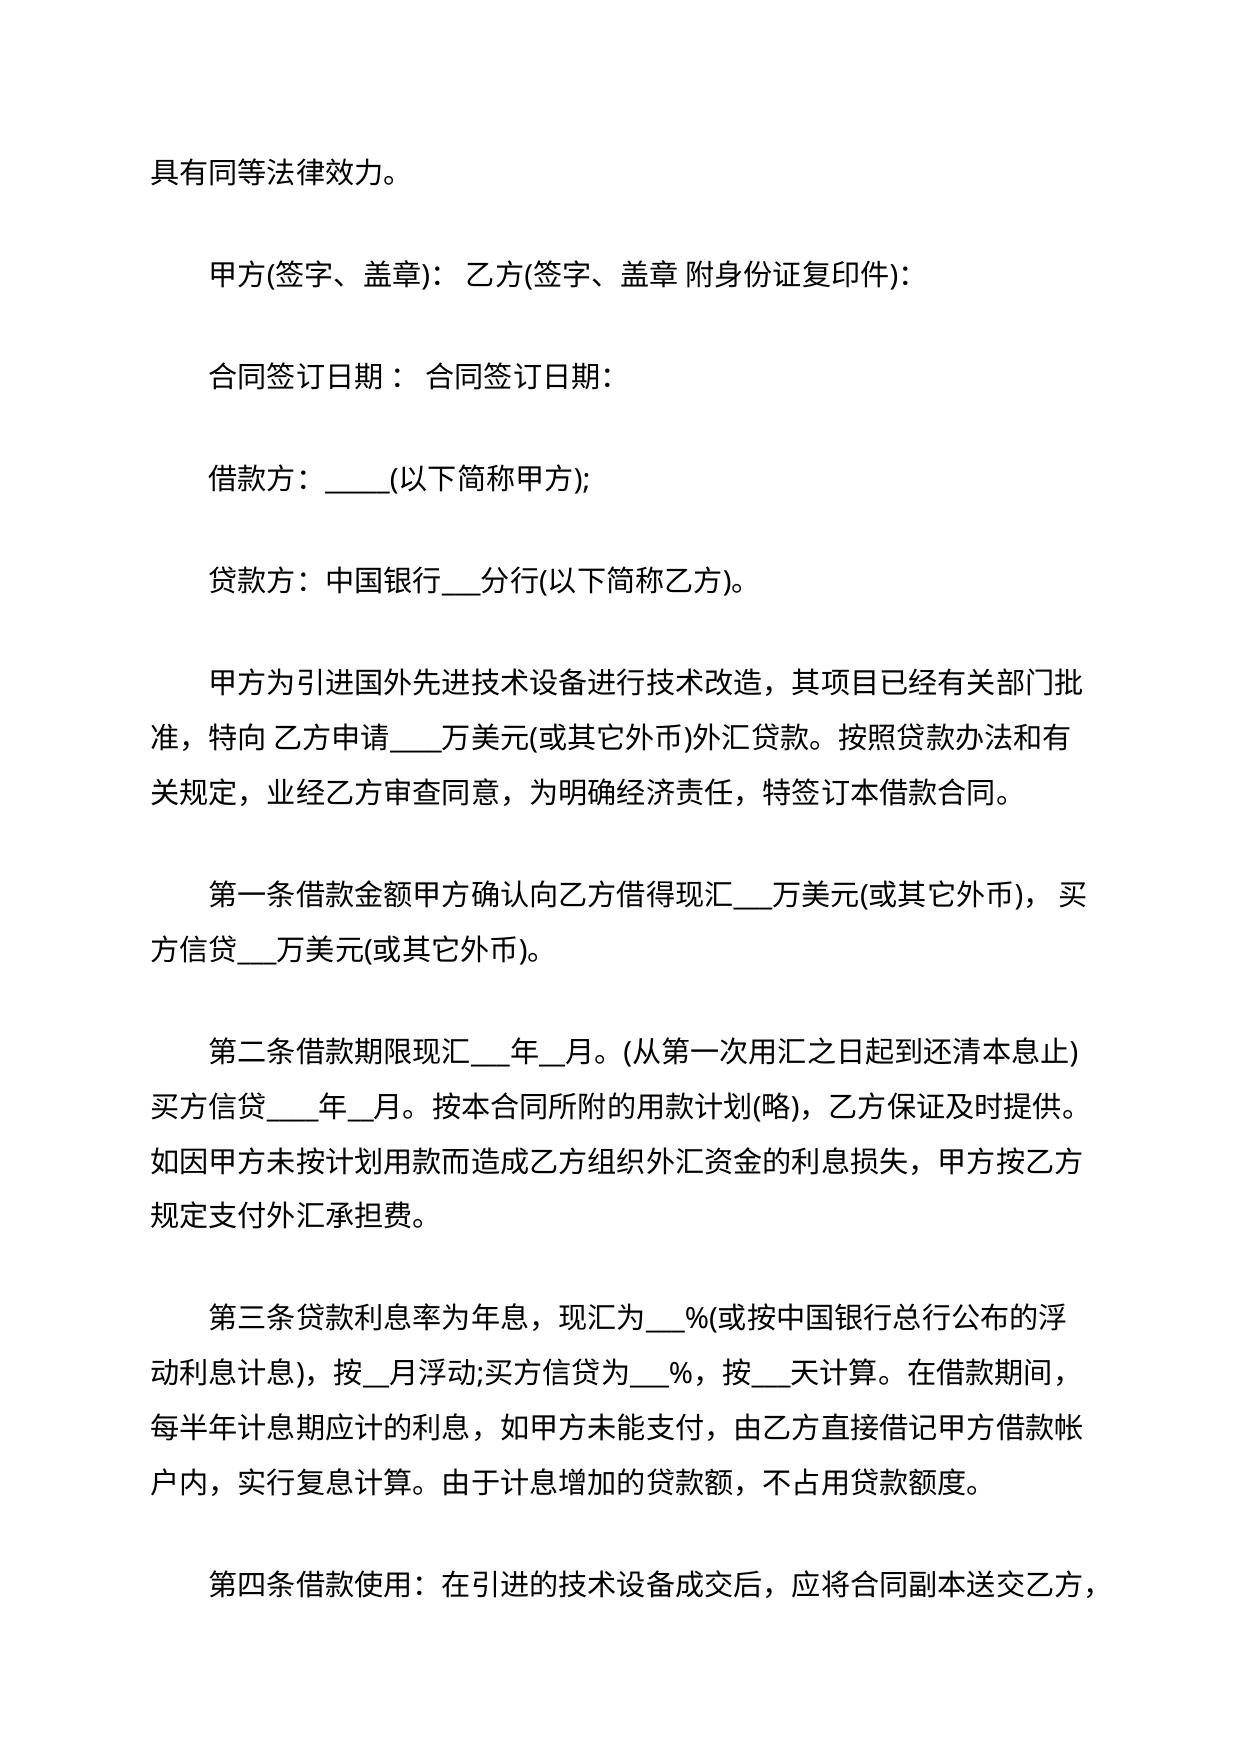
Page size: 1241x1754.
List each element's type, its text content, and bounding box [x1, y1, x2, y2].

text 第一条借款金额甲方确认向乙方借得现汇___万美元(或其它外币)， 买方信贷___万美元(或其它外币)。 [150, 871, 1090, 968]
text 甲方(签字、盖章)： 乙方(签字、盖章 附身份证复印件)： [150, 252, 1090, 294]
text 借款方：_____(以下简称甲方); [150, 456, 1090, 498]
text 第三条贷款利息率为年息，现汇为___%(或按中国银行总行公布的浮动利息计息)，按__月浮动;买方信贷为___%，按___天计算。在借款期间，每半年计息期应计的利息，如甲方未能支付，由乙方直接借记甲方借款帐户内，实行复息计算。由于计息增加的贷款额，不占用贷款额度。 [150, 1295, 1090, 1502]
text 合同签订日期 ： 合同签订日期： [150, 354, 1090, 396]
text 第二条借款期限现汇___年__月。(从第一次用汇之日起到还清本息止)买方信贷____年__月。按本合同所附的用款计划(略)，乙方保证及时提供。如因甲方未按计划用款而造成乙方组织外汇资金的利息损失，甲方按乙方规定支付外汇承担费。 [150, 1028, 1090, 1235]
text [150, 1561, 1090, 1604]
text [150, 150, 1090, 192]
text 甲方为引进国外先进技术设备进行技术改造，其项目已经有关部门批准，特向 乙方申请____万美元(或其它外币)外汇贷款。按照贷款办法和有关规定，业经乙方审查同意，为明确经济责任，特签订本借款合同。 [150, 659, 1090, 812]
text 贷款方：中国银行___分行(以下简称乙方)。 [150, 557, 1090, 600]
